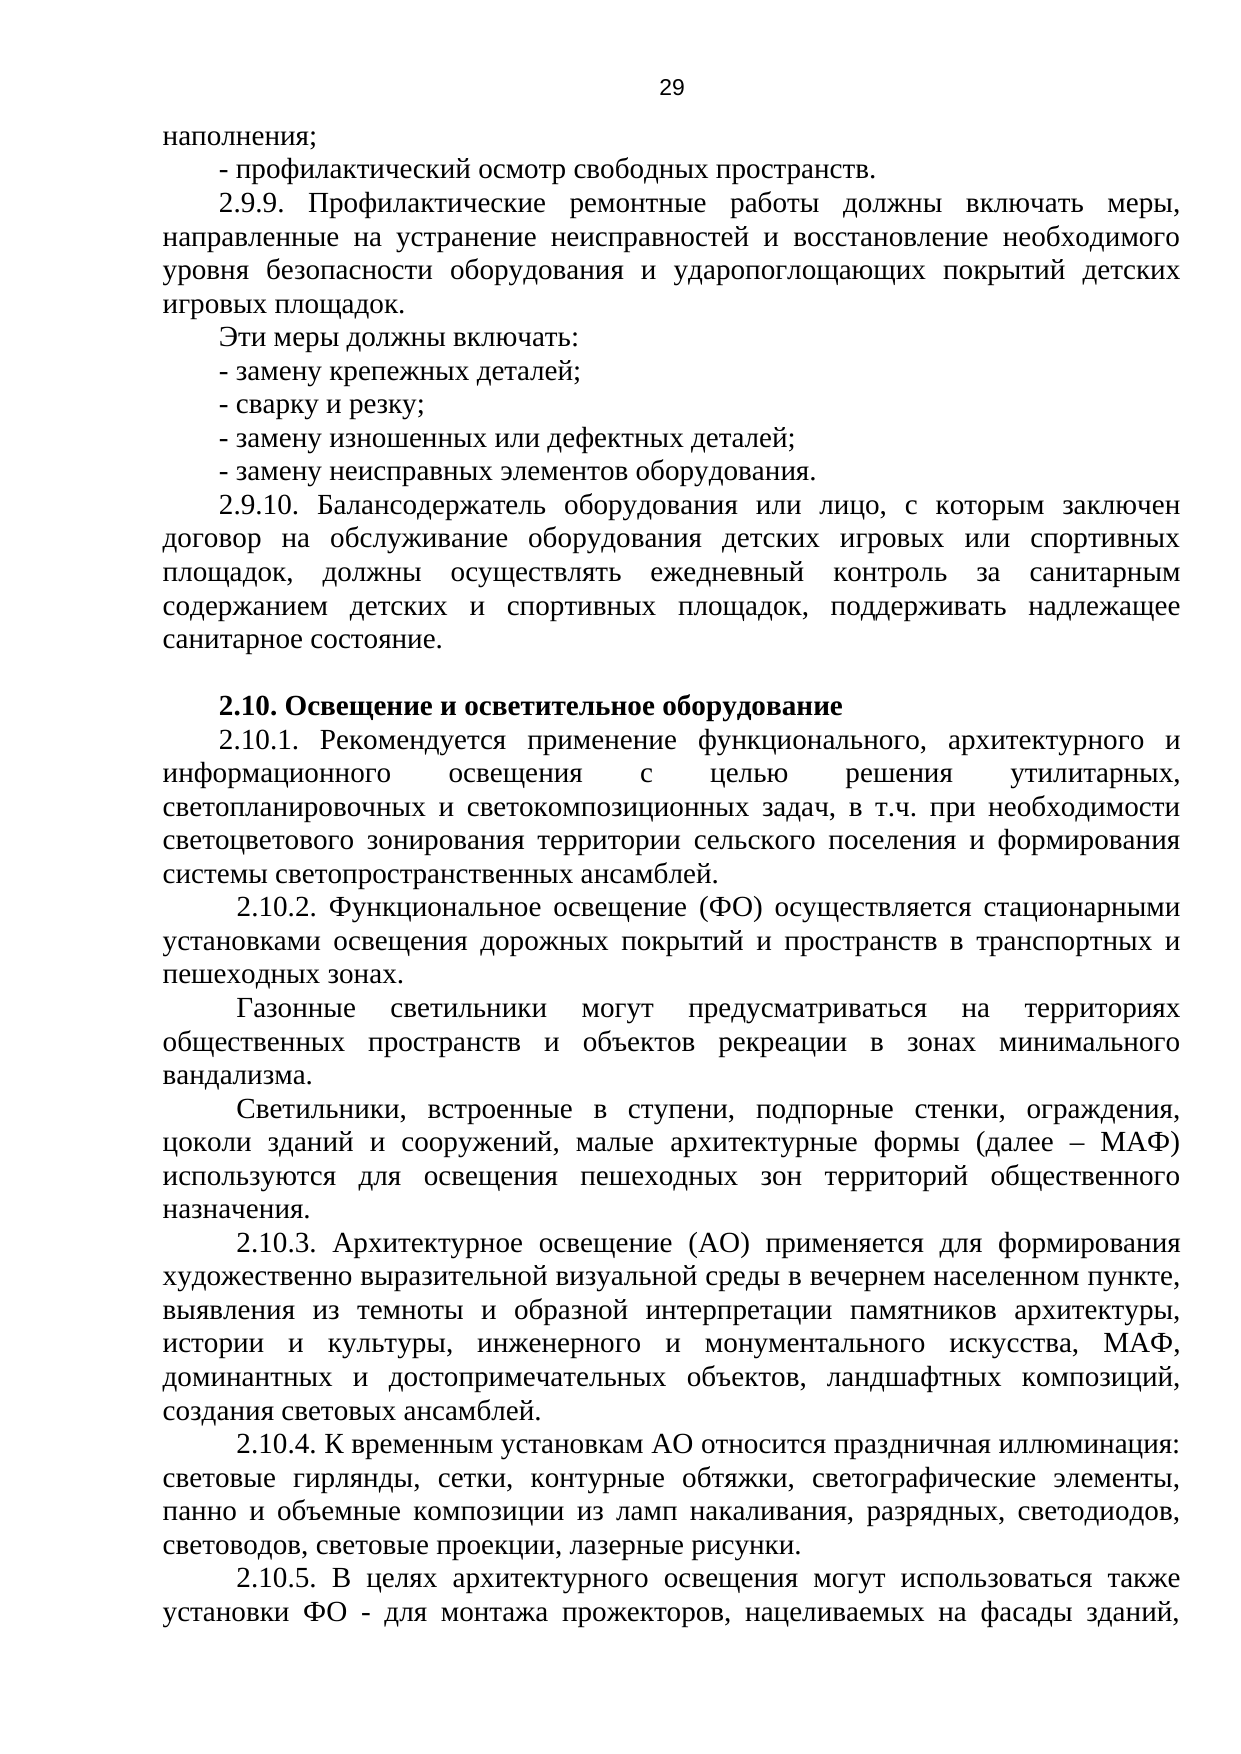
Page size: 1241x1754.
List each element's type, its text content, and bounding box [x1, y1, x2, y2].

text 2.10.1. Рекомендуется применение функционального, архитектурного и информационного освещения с целью решения утилитарных, светопланировочных и светокомпозиционных задач, в т.ч. при необходимости светоцветового зонирования территории сельского поселения и формирования системы светопространственных ансамблей. [162, 722, 1181, 889]
text Эти меры должны включать: [162, 319, 1181, 353]
text 2.10.3. Архитектурное освещение (АО) применяется для формирования художественно выразительной визуальной среды в вечернем населенном пункте, выявления из темноты и образной интерпретации памятников архитектуры, истории и культуры, инженерного и монументального искусства, МАФ, доминантных и достопримечательных объектов, ландшафтных композиций, создания световых ансамблей. [162, 1225, 1181, 1426]
text - профилактический осмотр свободных пространств. [162, 152, 1181, 185]
text - замену изношенных или дефектных деталей; [162, 420, 1181, 453]
text 2.10.4. К временным установкам АО относится праздничная иллюминация: световые гирлянды, сетки, контурные обтяжки, светографические элементы, панно и объемные композиции из ламп накаливания, разрядных, светодиодов, световодов, световые проекции, лазерные рисунки. [162, 1426, 1181, 1560]
text 2.10. Освещение и осветительное оборудование [162, 688, 1181, 722]
text 2.9.9. Профилактические ремонтные работы должны включать меры, направленные на устранение неисправностей и восстановление необходимого уровня безопасности оборудования и ударопоглощающих покрытий детских игровых площадок. [162, 185, 1181, 319]
text 2.10.2. Функциональное освещение (ФО) осуществляется стационарными установками освещения дорожных покрытий и пространств в транспортных и пешеходных зонах. [162, 889, 1181, 990]
text Светильники, встроенные в ступени, подпорные стенки, ограждения, цоколи зданий и сооружений, малые архитектурные формы (далее – МАФ) используются для освещения пешеходных зон территорий общественного назначения. [162, 1091, 1181, 1225]
text 2.9.10. Балансодержатель оборудования или лицо, с которым заключен договор на обслуживание оборудования детских игровых или спортивных площадок, должны осуществлять ежедневный контроль за санитарным содержанием детских и спортивных площадок, поддерживать надлежащее санитарное состояние. [162, 487, 1181, 655]
text - сварку и резку; [162, 386, 1181, 420]
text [162, 118, 1181, 152]
text - замену крепежных деталей; [162, 353, 1181, 386]
text Газонные светильники могут предусматриваться на территориях общественных пространств и объектов рекреации в зонах минимального вандализма. [162, 990, 1181, 1091]
text - замену неисправных элементов оборудования. [162, 453, 1181, 487]
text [162, 1560, 1181, 1627]
